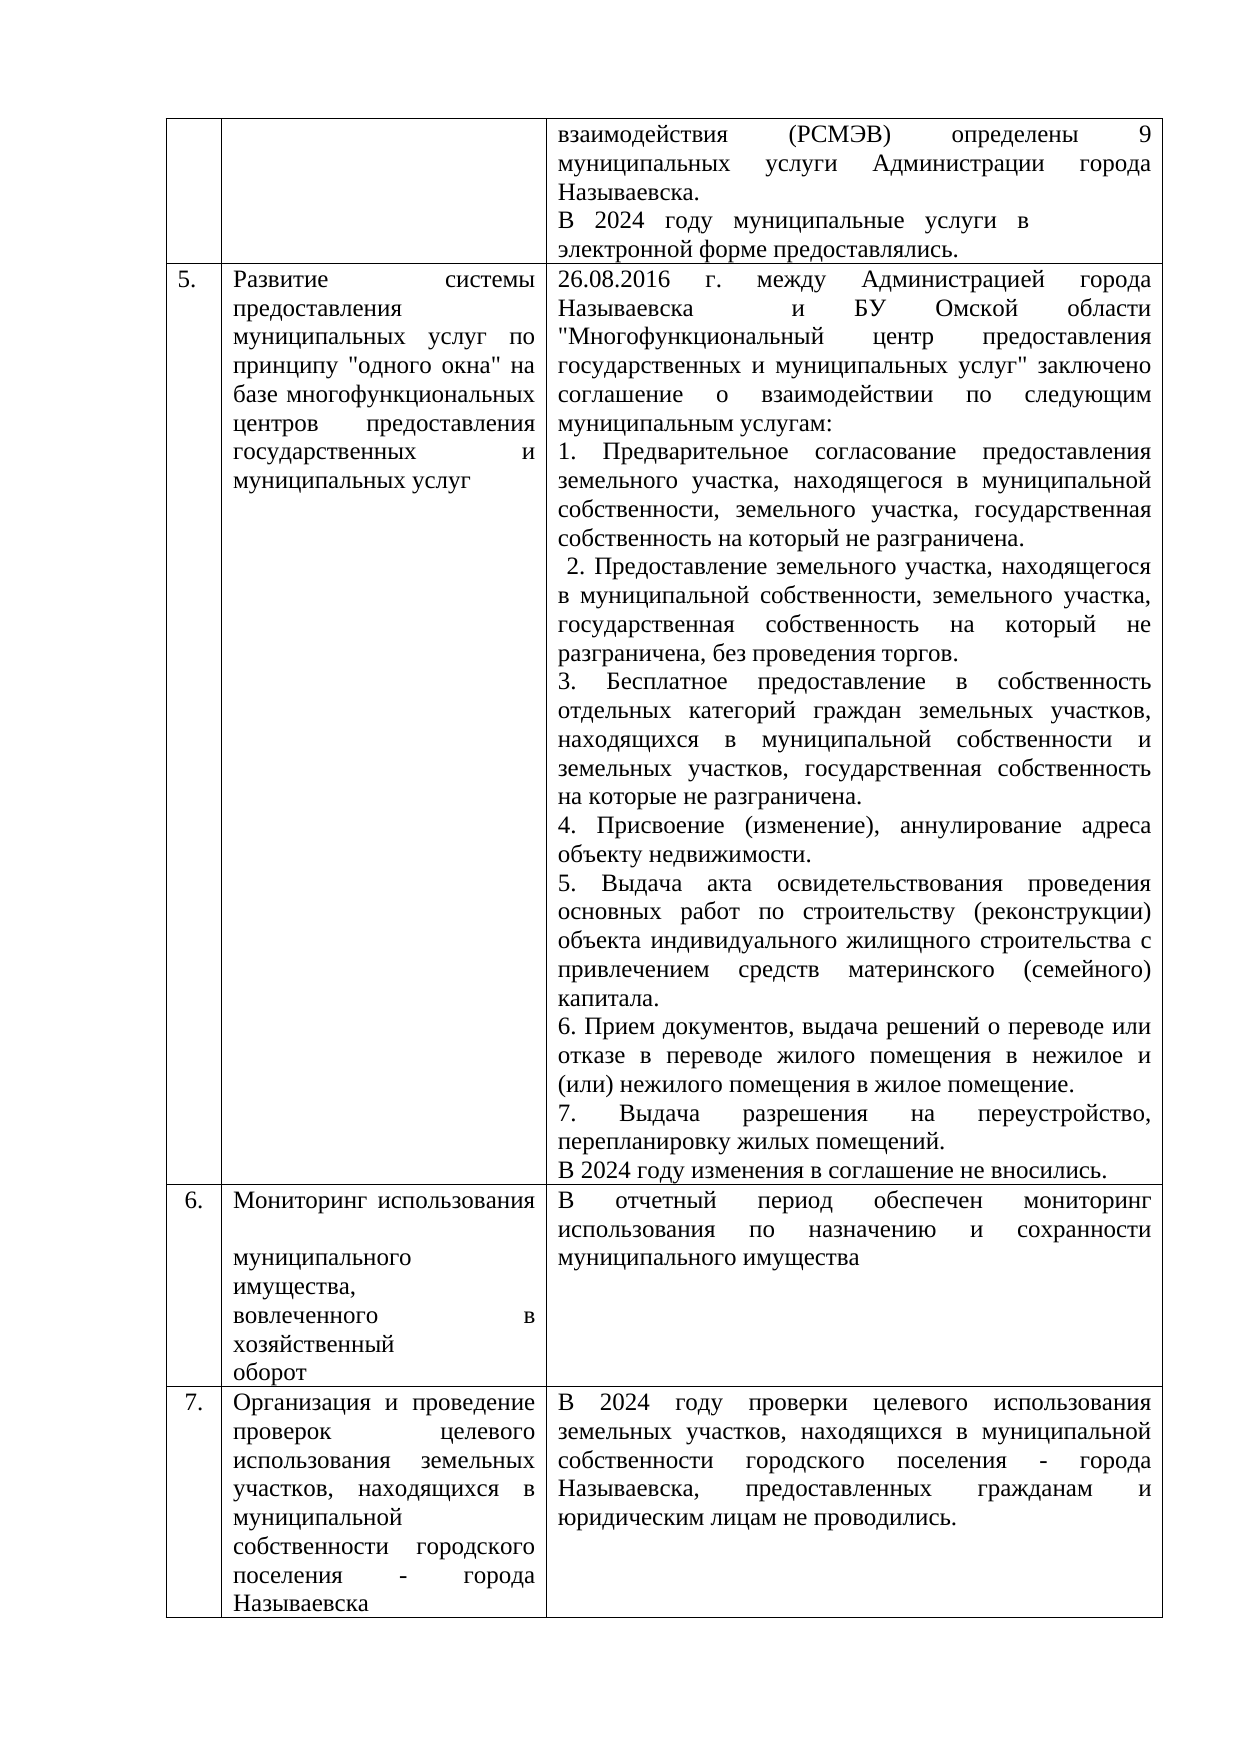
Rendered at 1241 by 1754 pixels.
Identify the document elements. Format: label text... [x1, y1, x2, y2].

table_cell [222, 119, 546, 263]
table_cell 5. [167, 264, 221, 1184]
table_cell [547, 1387, 1162, 1617]
table_cell 4. [167, 119, 221, 263]
table_cell 7. [167, 1387, 221, 1617]
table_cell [547, 119, 1162, 263]
table_cell В отчетный период обеспечен мониторинг использования по назначению и сохранности муниципального имущества [547, 1185, 1162, 1386]
table_cell Развитие системы предоставления муниципальных услуг по принципу "одного окна" на базе многофункциональных центров предоставления государственных и муниципальных услуг [222, 264, 546, 1184]
table_cell 6. [167, 1185, 221, 1386]
table_cell 26.08.2016 г. между Администрацией города Называевска и БУ Омской области "Многофункциональный центр предоставления государственных и муниципальных услуг" заключено соглашение о взаимодействии по следующим муниципальным услугам: 1. Предварительное согласование предоставления земельного участка, находящегося в муниципальной собственности, земельного участка, государственная собственность на который не разграничена. 2. Предоставление земельного участка, находящегося в муниципальной собственности, земельного участка, государственная собственность на который не разграничена, без проведения торгов. 3. Бесплатное предоставление в собственность отдельных категорий граждан земельных участков, находящихся в муниципальной собственности и земельных участков, государственная собственность на которые не разграничена. 4. Присвоение (изменение), аннулирование адреса объекту недвижимости. 5. Выдача акта освидетельствования проведения основных работ по строительству (реконструкции) объекта индивидуального жилищного строительства с привлечением средств материнского (семейного) капитала. 6. Прием документов, выдача решений о переводе или отказе в переводе жилого помещения в нежилое и (или) нежилого помещения в жилое помещение. 7. Выдача разрешения на переустройство, перепланировку жилых помещений. В 2024 году изменения в соглашение не вносились. [547, 264, 1162, 1184]
table_cell Мониторинг использования муниципального имущества, вовлеченного в хозяйственный оборот [222, 1185, 546, 1386]
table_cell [222, 1387, 546, 1617]
